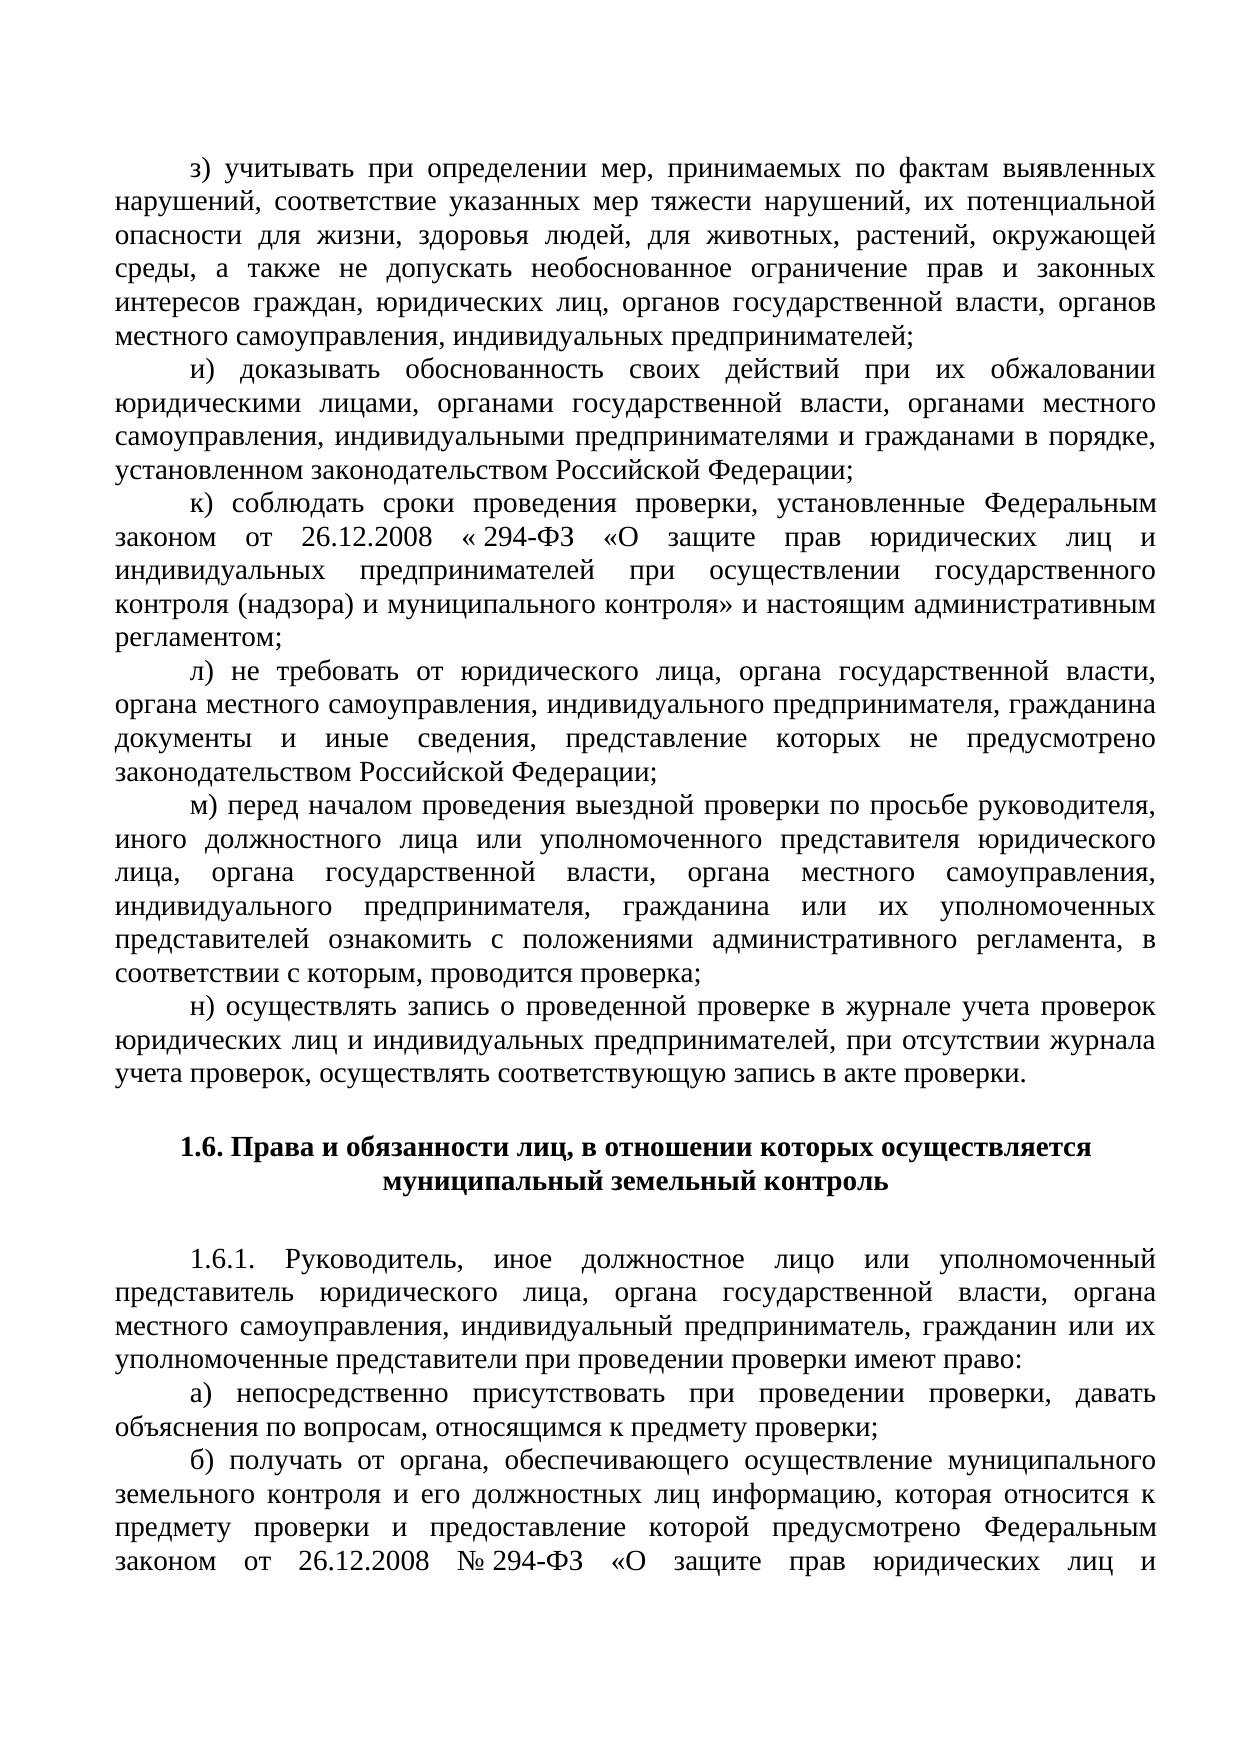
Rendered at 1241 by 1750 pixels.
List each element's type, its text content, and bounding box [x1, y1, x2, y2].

text м) перед началом проведения выездной проверки по просьбе руководителя, иного должностного лица или уполномоченного представителя юридического лица, органа государственной власти, органа местного самоуправления, индивидуального предпринимателя, гражданина или их уполномоченных представителей ознакомить с положениями административного регламента, в соответствии с которым, проводится проверка; [114, 787, 1157, 988]
text а) непосредственно присутствовать при проведении проверки, давать объяснения по вопросам, относящимся к предмету проверки; [114, 1375, 1157, 1442]
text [114, 1442, 1157, 1576]
text л) не требовать от юридического лица, органа государственной власти, органа местного самоуправления, индивидуального предпринимателя, гражданина документы и иные сведения, представление которых не предусмотрено законодательством Российской Федерации; [114, 653, 1157, 787]
text и) доказывать обоснованность своих действий при их обжаловании юридическими лицами, органами государственной власти, органами местного самоуправления, индивидуальными предпринимателями и гражданами в порядке, установленном законодательством Российской Федерации; [114, 351, 1157, 485]
text з) учитывать при определении мер, принимаемых по фактам выявленных нарушений, соответствие указанных мер тяжести нарушений, их потенциальной опасности для жизни, здоровья людей, для животных, растений, окружающей среды, а также не допускать необоснованное ограничение прав и законных интересов граждан, юридических лиц, органов государственной власти, органов местного самоуправления, индивидуальных предпринимателей; [114, 150, 1157, 351]
text 1.6.1. Руководитель, иное должностное лицо или уполномоченный представитель юридического лица, органа государственной власти, органа местного самоуправления, индивидуальный предприниматель, гражданин или их уполномоченные представители при проведении проверки имеют право: [114, 1241, 1157, 1375]
text к) соблюдать сроки проведения проверки, установленные Федеральным законом от 26.12.2008 « 294-ФЗ «О защите прав юридических лиц и индивидуальных предпринимателей при осуществлении государственного контроля (надзора) и муниципального контроля» и настоящим административным регламентом; [114, 485, 1157, 653]
text н) осуществлять запись о проведенной проверке в журнале учета проверок юридических лиц и индивидуальных предпринимателей, при отсутствии журнала учета проверок, осуществлять соответствующую запись в акте проверки. [114, 988, 1157, 1089]
subtitle 1.6. Права и обязанности лиц, в отношении которых осуществляется муниципальный земельный контроль [114, 1129, 1157, 1196]
